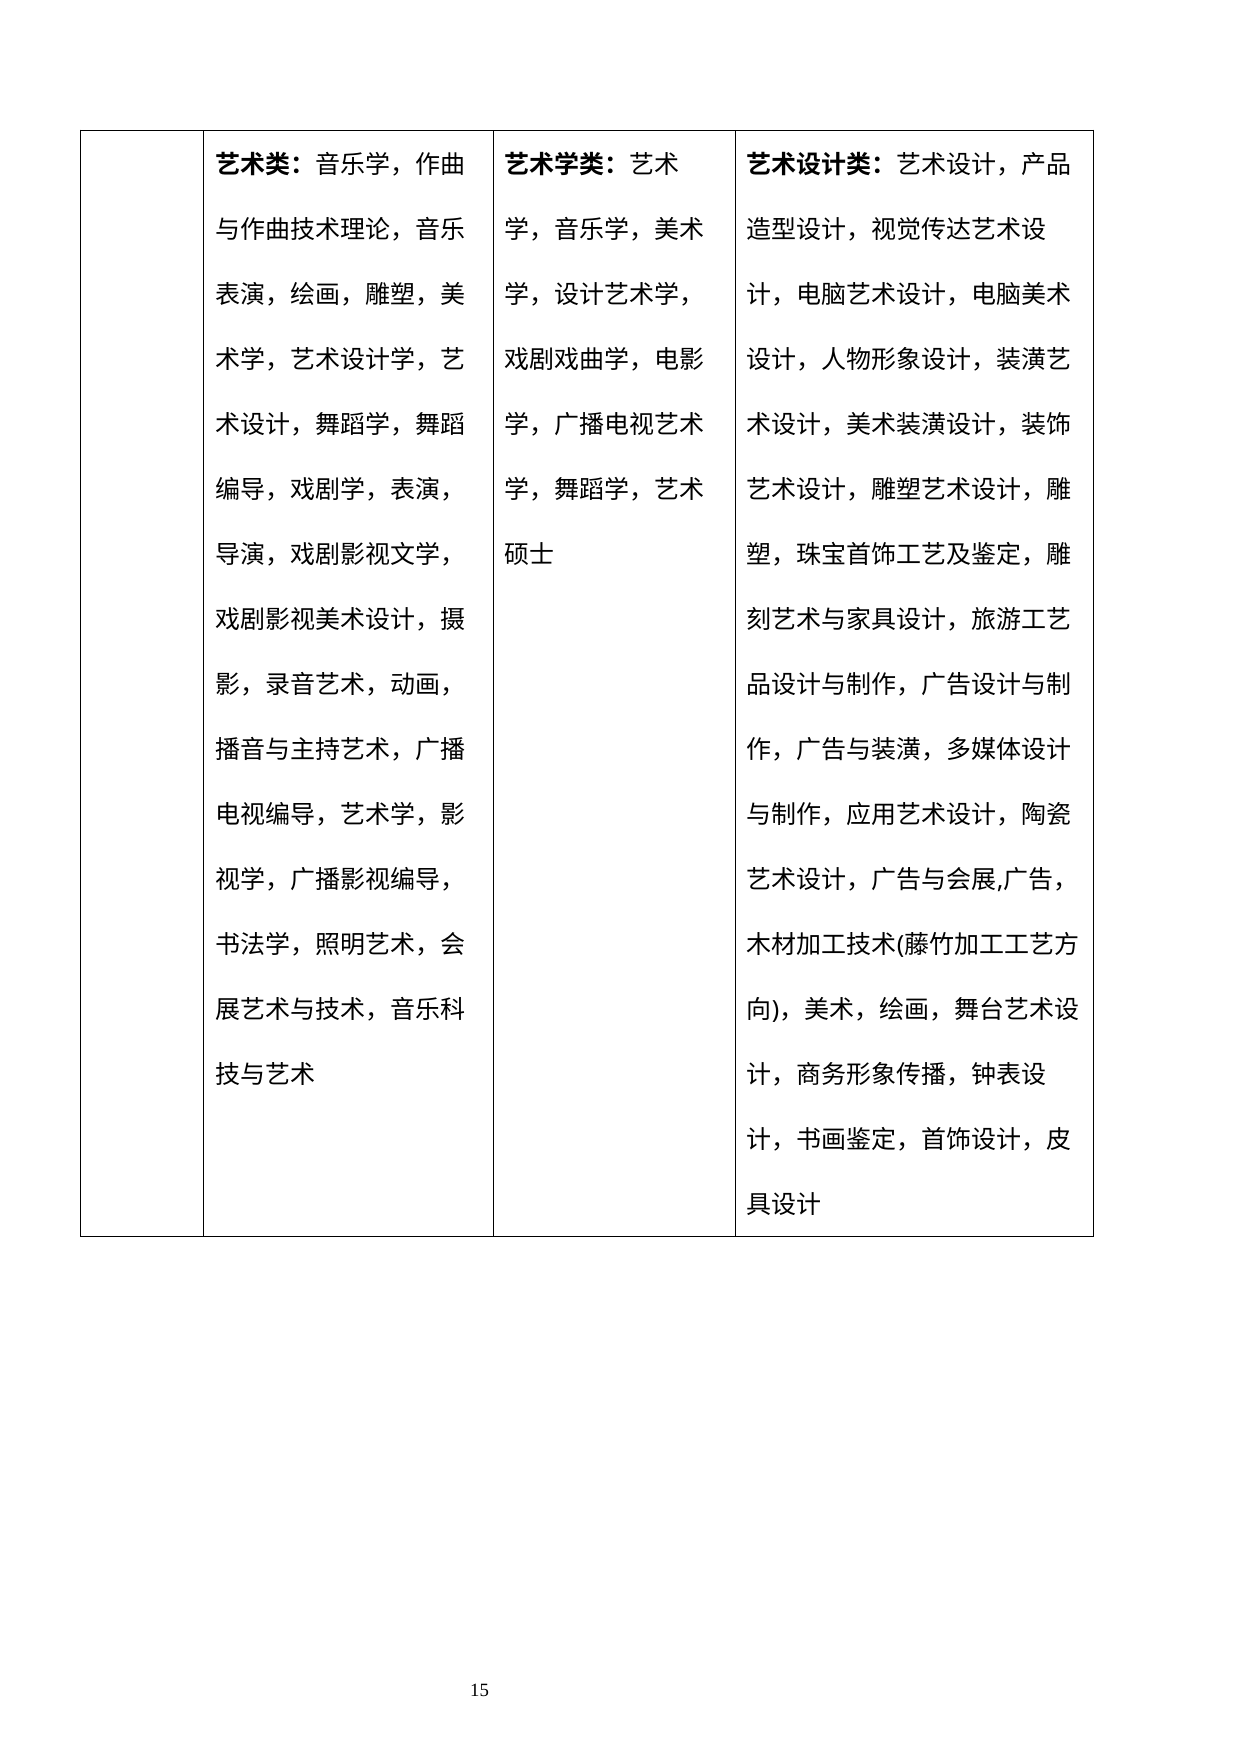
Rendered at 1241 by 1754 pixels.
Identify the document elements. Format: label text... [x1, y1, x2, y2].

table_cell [494, 131, 735, 1236]
table_cell 艺术设计类：艺术设计，产品造型设计，视觉传达艺术设计，电脑艺术设计，电脑美术设计，人物形象设计，装潢艺术设计，美术装潢设计，装饰艺术设计，雕塑艺术设计，雕塑，珠宝首饰工艺及鉴定，雕刻艺术与家具设计，旅游工艺品设计与制作，广告设计与制作，广告与装潢，多媒体设计与制作，应用艺术设计，陶瓷艺术设计，广告与会展,广告，木材加工技术(藤竹加工工艺方向)，美术，绘画，舞台艺术设计，商务形象传播，钟表设计，书画鉴定，首饰设计，皮具设计 [736, 131, 1093, 1236]
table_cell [204, 131, 493, 1236]
